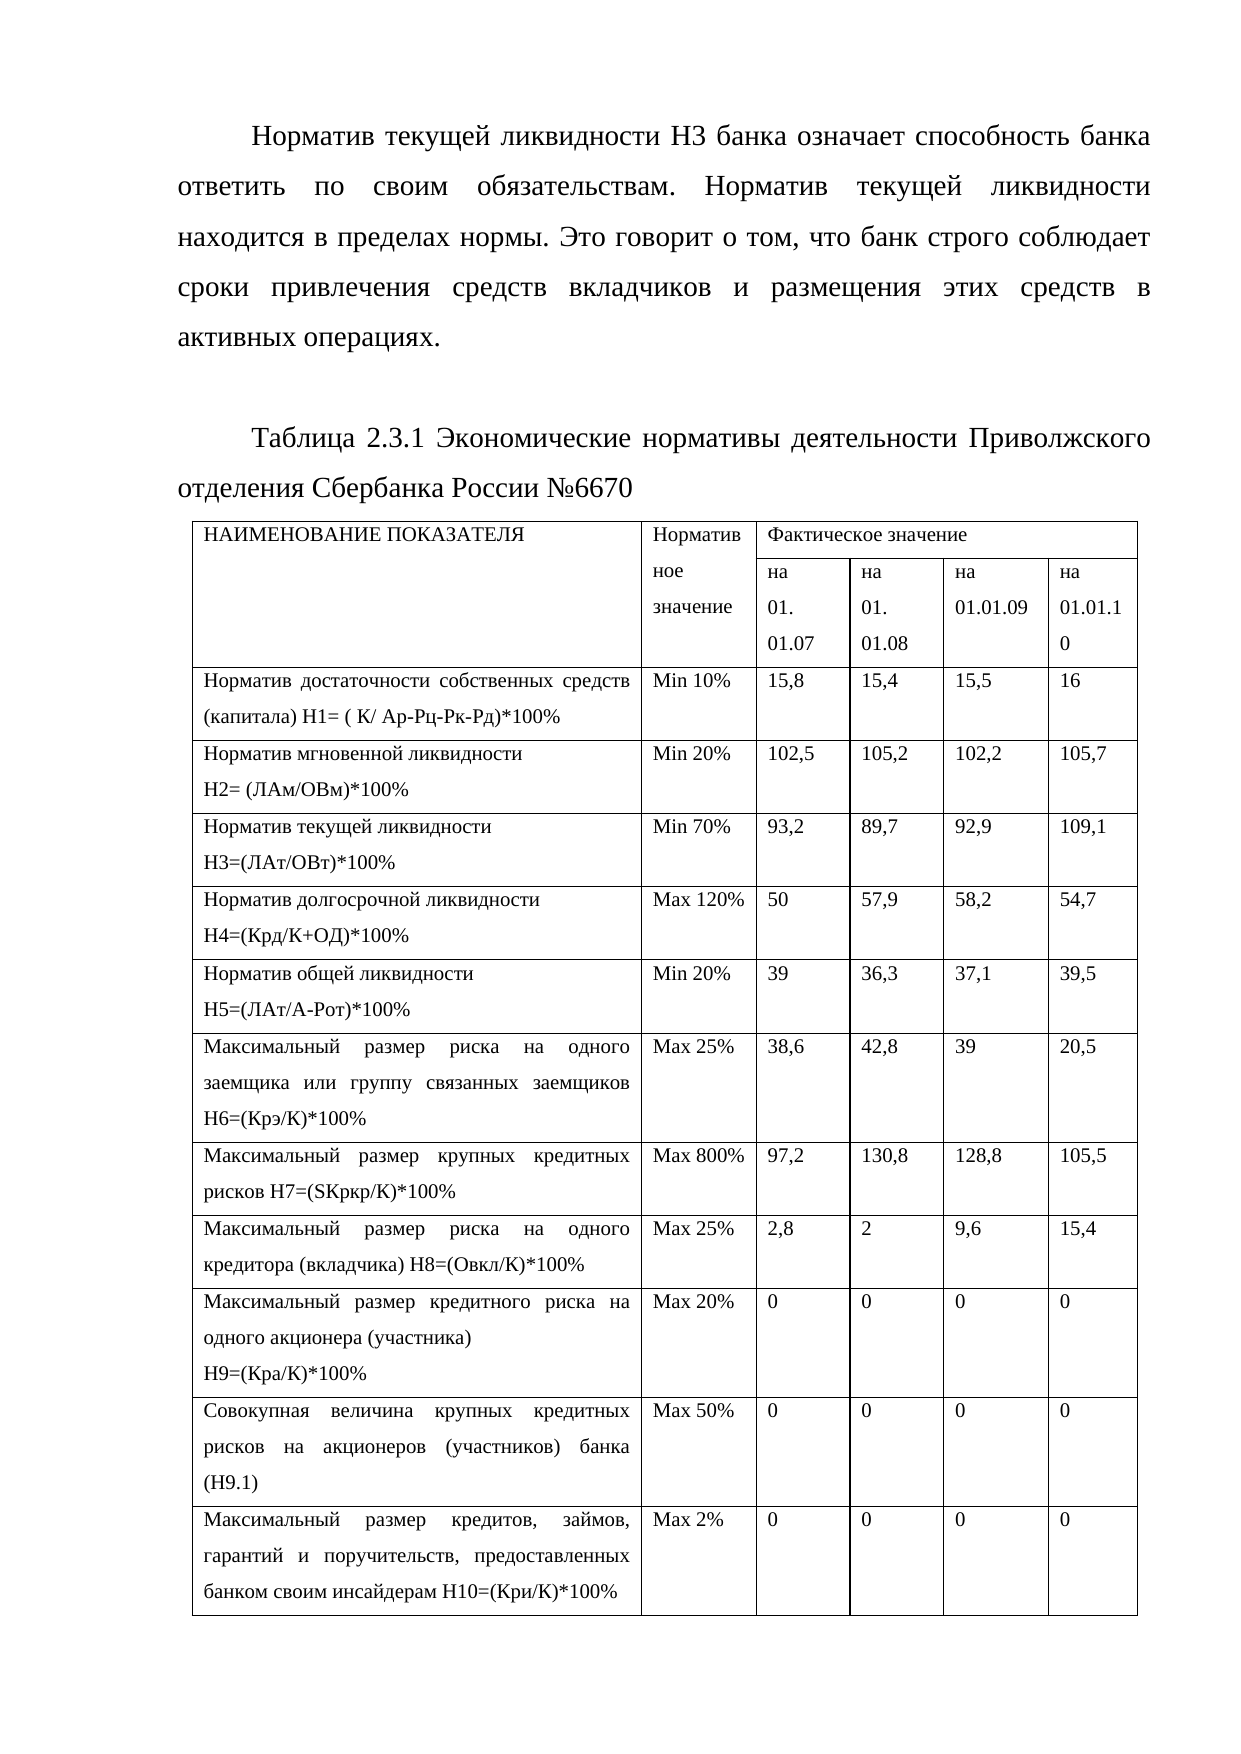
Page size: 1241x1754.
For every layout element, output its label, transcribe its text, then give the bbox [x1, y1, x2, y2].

table_cell на 01.01.07 [757, 559, 849, 667]
table_cell Max 800% [642, 1143, 756, 1215]
table_cell 36,3 [851, 960, 943, 1032]
table_cell Максимальный размер риска на одного кредитора (вкладчика) Н8=(Овкл/К)*100% [193, 1216, 641, 1288]
table_cell Max 50% [642, 1398, 756, 1506]
table_cell 39 [944, 1034, 1048, 1142]
table_cell Max 25% [642, 1034, 756, 1142]
table_cell на 01.01.09 [944, 559, 1048, 667]
table_cell 102,5 [757, 741, 849, 813]
table_cell 15,4 [1049, 1216, 1137, 1288]
table_cell 0 [1049, 1289, 1137, 1397]
table_header НАИМЕНОВАНИЕ ПОКАЗАТЕЛЯ [193, 522, 641, 667]
table_cell 128,8 [944, 1143, 1048, 1215]
table_cell 15,4 [851, 668, 943, 740]
table_cell 0 [851, 1507, 943, 1615]
table_cell Норматив достаточности собственных средств (капитала) Н1= ( К/ Ар-Рц-Рк-Рд)*100% [193, 668, 641, 740]
table_cell 2 [851, 1216, 943, 1288]
table_cell Максимальный размер кредитов, займов, гарантий и поручительств, предоставленных банком своим инсайдерам Н10=(Кри/К)*100% [193, 1507, 641, 1615]
table_cell 93,2 [757, 814, 849, 886]
table_cell 2,8 [757, 1216, 849, 1288]
table_cell 105,5 [1049, 1143, 1137, 1215]
table_cell 102,2 [944, 741, 1048, 813]
table_cell 0 [944, 1289, 1048, 1397]
table_cell 50 [757, 887, 849, 959]
table_cell Совокупная величина крупных кредитных рисков на акционеров (участников) банка (Н9.1) [193, 1398, 641, 1506]
table_cell 0 [1049, 1507, 1137, 1615]
table_cell 105,7 [1049, 741, 1137, 813]
table_cell 89,7 [851, 814, 943, 886]
table_cell Min 70% [642, 814, 756, 886]
table_cell 15,5 [944, 668, 1048, 740]
table_cell на 01.01.08 [851, 559, 943, 667]
table_cell 0 [851, 1289, 943, 1397]
table_cell 0 [944, 1398, 1048, 1506]
table_cell 54,7 [1049, 887, 1137, 959]
table_cell 0 [1049, 1398, 1137, 1506]
table_cell Min 20% [642, 741, 756, 813]
table_cell на 01.01.10 [1049, 559, 1137, 667]
table_cell 0 [944, 1507, 1048, 1615]
table_cell 39 [757, 960, 849, 1032]
table_cell Норматив мгновенной ликвидности Н2= (ЛАм/ОВм)*100% [193, 741, 641, 813]
table_cell Норматив долгосрочной ликвидности Н4=(Крд/К+ОД)*100% [193, 887, 641, 959]
table_cell Max 120% [642, 887, 756, 959]
table_cell 0 [757, 1289, 849, 1397]
table_cell Норматив общей ликвидности Н5=(ЛАт/А-Рот)*100% [193, 960, 641, 1032]
table_cell 16 [1049, 668, 1137, 740]
table_cell 15,8 [757, 668, 849, 740]
table_cell 105,2 [851, 741, 943, 813]
table_cell 0 [757, 1398, 849, 1506]
table_cell 130,8 [851, 1143, 943, 1215]
table_cell 57,9 [851, 887, 943, 959]
table_cell Max 2% [642, 1507, 756, 1615]
table_cell Максимальный размер кредитного риска на одного акционера (участника) Н9=(Кра/К)*100% [193, 1289, 641, 1397]
table_cell 20,5 [1049, 1034, 1137, 1142]
table_cell Max 20% [642, 1289, 756, 1397]
table_cell 0 [851, 1398, 943, 1506]
table_cell Max 25% [642, 1216, 756, 1288]
table_header Фактическое значение [757, 522, 1137, 558]
table_cell 9,6 [944, 1216, 1048, 1288]
table_cell Максимальный размер риска на одного заемщика или группу связанных заемщиков Н6=(Крэ/К)*100% [193, 1034, 641, 1142]
table_cell 109,1 [1049, 814, 1137, 886]
table_cell Min 10% [642, 668, 756, 740]
table_cell 0 [757, 1507, 849, 1615]
table_cell 97,2 [757, 1143, 849, 1215]
table_cell Максимальный размер крупных кредитных рисков Н7=(SКркр/К)*100% [193, 1143, 641, 1215]
table_cell 92,9 [944, 814, 1048, 886]
table_header Нормативное значение [642, 522, 756, 667]
table_cell 37,1 [944, 960, 1048, 1032]
table_cell 42,8 [851, 1034, 943, 1142]
table_cell Min 20% [642, 960, 756, 1032]
text Таблица 2.3.1 Экономические нормативы деятельности Приволжского отделения Сбербанка России №6670 [177, 420, 1152, 504]
table_cell Норматив текущей ликвидности Н3=(ЛАт/ОВт)*100% [193, 814, 641, 886]
text Норматив текущей ликвидности Н3 банка означает способность банка ответить по своим обязательствам. Норматив текущей ликвидности находится в пределах нормы. Это говорит о том, что банк строго соблюдает сроки привлечения средств вкладчиков и размещения этих средств в активных операциях. [177, 118, 1152, 353]
table_cell 58,2 [944, 887, 1048, 959]
table_cell 38,6 [757, 1034, 849, 1142]
table_cell 39,5 [1049, 960, 1137, 1032]
